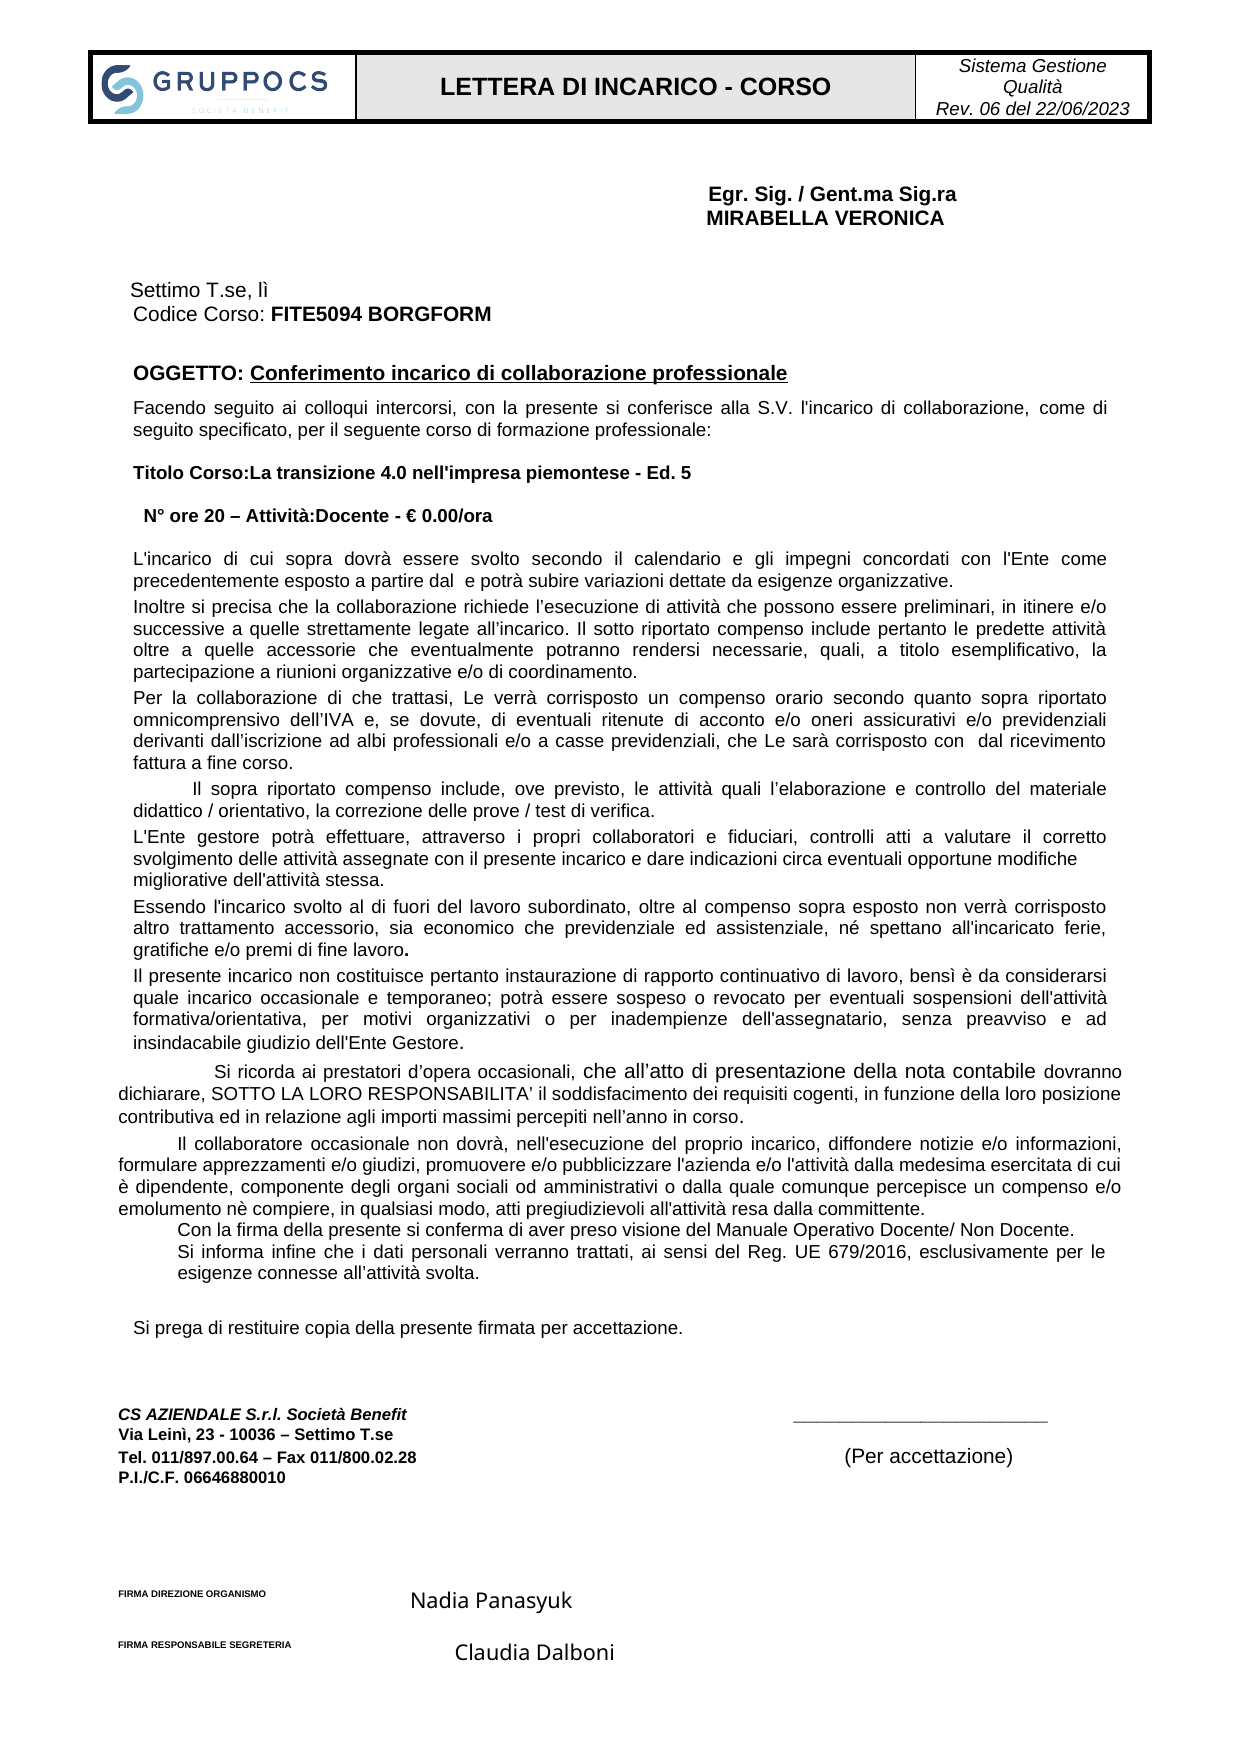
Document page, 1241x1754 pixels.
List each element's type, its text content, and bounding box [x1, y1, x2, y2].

text Titolo Corso:La transizione 4.0 nell'impresa piemontese - Ed. 5 [133, 462, 1107, 483]
text Il presente incarico non costituisce pertanto instaurazione di rapporto continuativo di lavoro, bensì è da considerarsi quale incarico occasionale e temporaneo; potrà essere sospeso o revocato per eventuali sospensioni dell'attività formativa/orientativa, per motivi organizzativi o per inadempienze dell'assegnatario, senza preavviso e ad insindacabile giudizio dell'Ente Gestore. [133, 965, 1107, 1054]
text Si ricorda ai prestatori d’opera occasionali, che all’atto di presentazione della nota contabile dovranno dichiarare, SOTTO LA LORO RESPONSABILITA’ il soddisfacimento dei requisiti cogenti, in funzione della loro posizione contributiva ed in relazione agli importi massimi percepiti nell’anno in corso. [118, 1058, 1122, 1128]
text L'Ente gestore potrà effettuare, attraverso i propri collaboratori e fiduciari, controlli atti a valutare il corretto svolgimento delle attività assegnate con il presente incarico e dare indicazioni circa eventuali opportune modifiche [133, 826, 1107, 869]
text MIRABELLA VERONICA [118, 205, 1122, 229]
text Con la firma della presente si conferma di aver preso visione del Manuale Operativo Docente/ Non Docente. [118, 1219, 1122, 1241]
text N° ore 20 – Attività:Docente - € 0.00/ora [133, 505, 1107, 527]
picture [101, 65, 331, 115]
table_cell FIRMA RESPONSABILE SEGRETERIA [107, 1615, 443, 1666]
table_header Nadia Panasyuk [399, 1564, 856, 1615]
text OGGETTO: Conferimento incarico di collaborazione professionale [133, 361, 1107, 385]
text Tel. 011/897.00.64 – Fax 011/800.02.28 (Per accettazione) [118, 1444, 1107, 1468]
text Si prega di restituire copia della presente firmata per accettazione. [133, 1317, 1107, 1339]
text migliorative dell'attività stessa. [133, 869, 1107, 891]
text Inoltre si precisa che la collaborazione richiede l’esecuzione di attività che possono essere preliminari, in itinere e/o successive a quelle strettamente legate all’incarico. Il sotto riportato compenso include pertanto le predette attività oltre a quelle accessorie che eventualmente potranno rendersi necessarie, quali, a titolo esemplificativo, la partecipazione a riunioni organizzative e/o di coordinamento. [133, 596, 1107, 682]
text Via Leinì, 23 - 10036 – Settimo T.se [118, 1425, 1107, 1444]
table_header FIRMA DIREZIONE ORGANISMO [107, 1564, 399, 1615]
text P.I./C.F. 06646880010 [118, 1468, 1107, 1487]
text Facendo seguito ai colloqui intercorsi, con la presente si conferisce alla S.V. l'incarico di collaborazione, come di seguito specificato, per il seguente corso di formazione professionale: [133, 397, 1107, 440]
text Si informa infine che i dati personali verranno trattati, ai sensi del Reg. UE 679/2016, esclusivamente per le esigenze connesse all’attività svolta. [177, 1241, 1107, 1284]
text Codice Corso: FITE5094 BORGFORM [133, 301, 1122, 325]
text Il collaboratore occasionale non dovrà, nell'esecuzione del proprio incarico, diffondere notizie e/o informazioni, formulare apprezzamenti e/o giudizi, promuovere e/o pubblicizzare l'azienda e/o l'attività dalla medesima esercitata di cui è dipendente, componente degli organi sociali od amministrativi o dalla quale comunque percepisce un compenso e/o emolumento nè compiere, in qualsiasi modo, atti pregiudizievoli all'attività resa dalla committente. [118, 1133, 1122, 1219]
table_cell Claudia Dalboni [443, 1615, 1126, 1666]
text L'incarico di cui sopra dovrà essere svolto secondo il calendario e gli impegni concordati con l'Ente come precedentemente esposto a partire dal e potrà subire variazioni dettate da esigenze organizzative. [133, 548, 1107, 591]
text CS AZIENDALE S.r.l. Società Benefit ______________________ [118, 1401, 1107, 1425]
text Settimo T.se, lì [118, 277, 1122, 301]
text Per la collaborazione di che trattasi, Le verrà corrisposto un compenso orario secondo quanto sopra riportato omnicomprensivo dell’IVA e, se dovute, di eventuali ritenute di acconto e/o oneri assicurativi e/o previdenziali derivanti dall’iscrizione ad albi professionali e/o a casse previdenziali, che Le sarà corrisposto con dal ricevimento fattura a fine corso. [133, 687, 1107, 773]
text Essendo l'incarico svolto al di fuori del lavoro subordinato, oltre al compenso sopra esposto non verrà corrisposto altro trattamento accessorio, sia economico che previdenziale ed assistenziale, né spettano all'incaricato ferie, gratifiche e/o premi di fine lavoro. [133, 896, 1107, 960]
text Egr. Sig. / Gent.ma Sig.ra [634, 181, 1122, 205]
text Il sopra riportato compenso include, ove previsto, le attività quali l’elaborazione e controllo del materiale didattico / orientativo, la correzione delle prove / test di verifica. [133, 778, 1107, 821]
